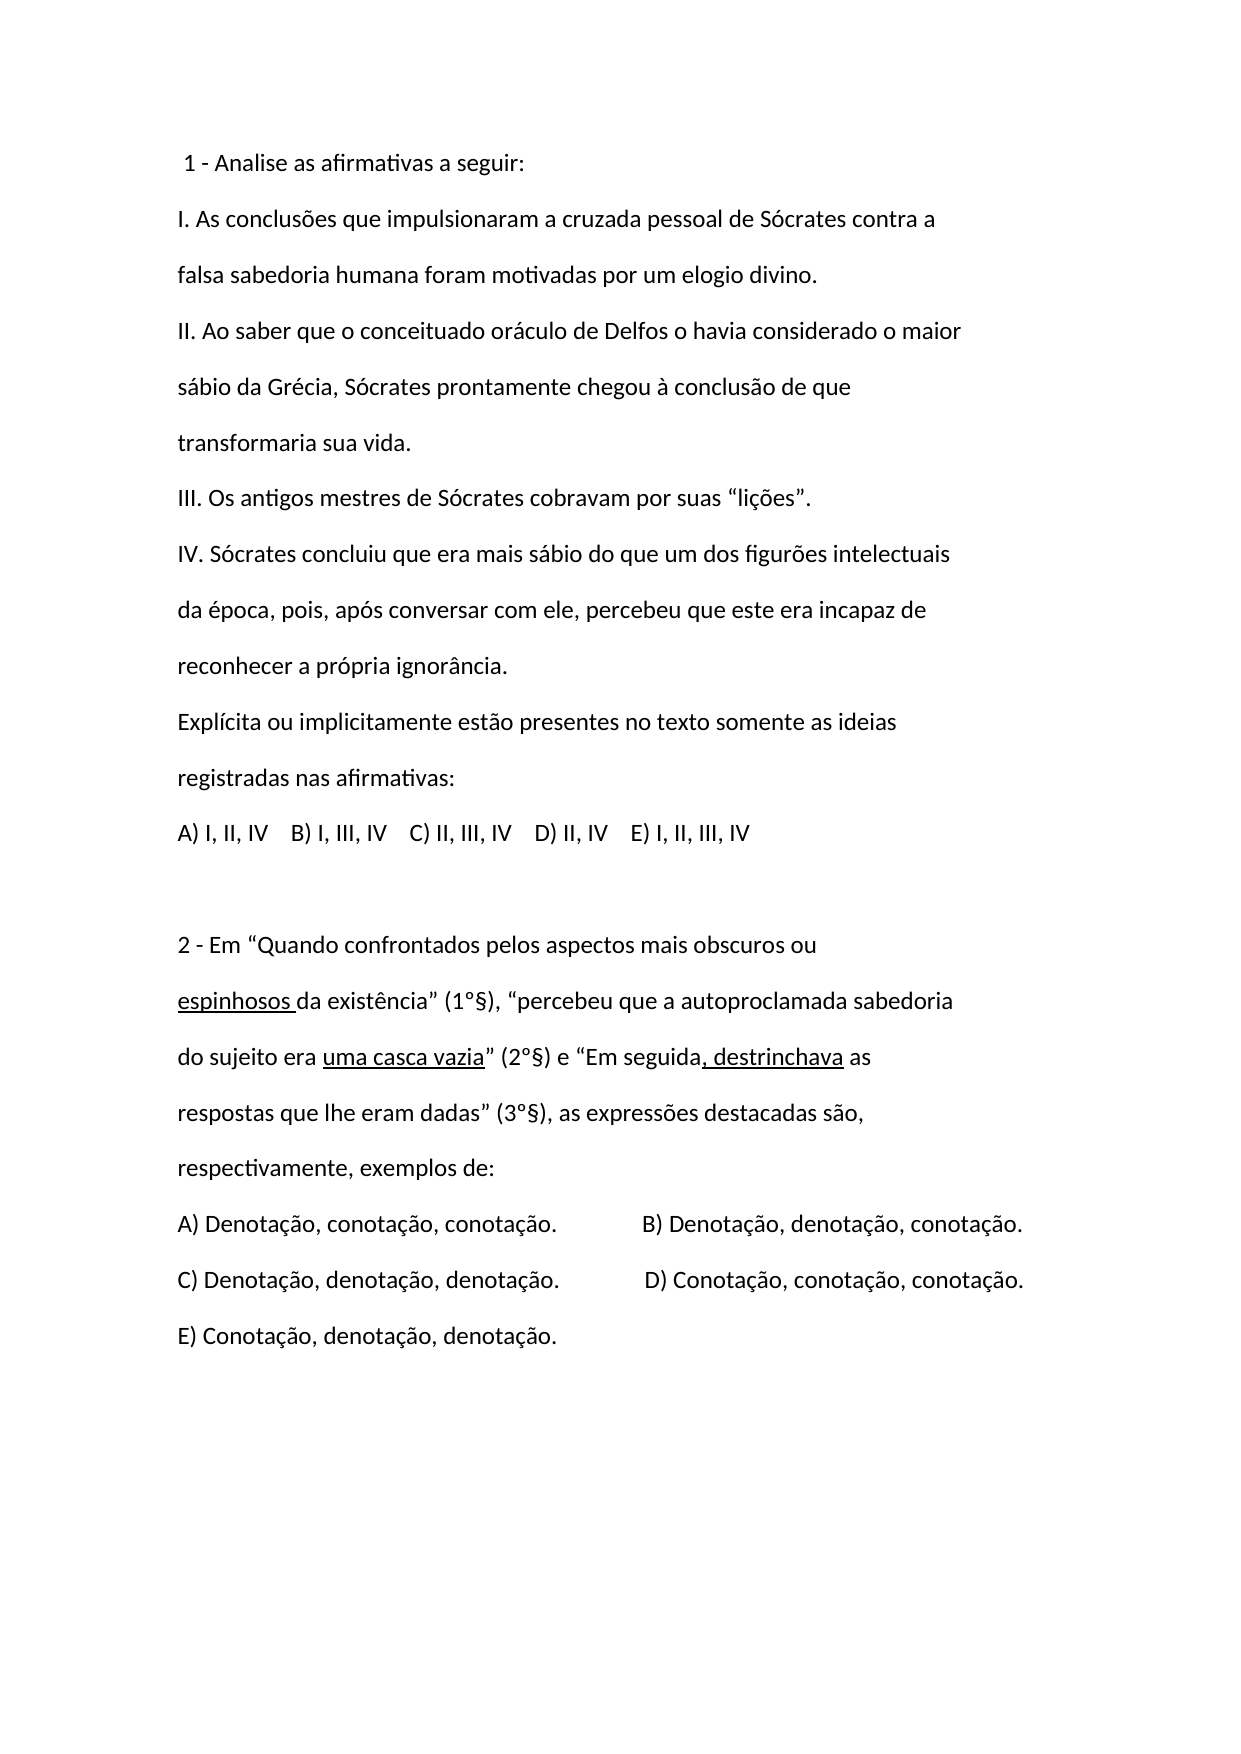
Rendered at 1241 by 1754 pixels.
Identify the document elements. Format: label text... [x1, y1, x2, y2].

text transformaria sua vida. [177, 427, 1063, 457]
text 1 - Analise as afirmativas a seguir: [177, 148, 1063, 178]
text do sujeito era uma casca vazia” (2º§) e “Em seguida, destrinchava as [177, 1041, 1063, 1071]
text da época, pois, após conversar com ele, percebeu que este era incapaz de [177, 594, 1063, 625]
text sábio da Grécia, Sócrates prontamente chegou à conclusão de que [177, 371, 1063, 401]
text respectivamente, exemplos de: [177, 1153, 1063, 1183]
text I. As conclusões que impulsionaram a cruzada pessoal de Sócrates contra a [177, 203, 1063, 234]
text II. Ao saber que o conceituado oráculo de Delfos o havia considerado o maior [177, 315, 1063, 346]
text A) I, II, IV B) I, III, IV C) II, III, IV D) II, IV E) I, II, III, IV [177, 818, 1063, 848]
text reconhecer a própria ignorância. [177, 650, 1063, 681]
text E) Conotação, denotação, denotação. [177, 1320, 1063, 1351]
text III. Os antigos mestres de Sócrates cobravam por suas “lições”. [177, 483, 1063, 513]
text A) Denotação, conotação, conotação. B) Denotação, denotação, conotação. [177, 1208, 1063, 1239]
text respostas que lhe eram dadas” (3º§), as expressões destacadas são, [177, 1097, 1063, 1127]
text espinhosos da existência” (1º§), “percebeu que a autoproclamada sabedoria [177, 985, 1063, 1016]
text registradas nas afirmativas: [177, 762, 1063, 792]
text 2 - Em “Quando confrontados pelos aspectos mais obscuros ou [177, 929, 1063, 960]
text Explícita ou implicitamente estão presentes no texto somente as ideias [177, 706, 1063, 736]
text IV. Sócrates concluiu que era mais sábio do que um dos figurões intelectuais [177, 538, 1063, 569]
text falsa sabedoria humana foram motivadas por um elogio divino. [177, 259, 1063, 290]
text C) Denotação, denotação, denotação. D) Conotação, conotação, conotação. [177, 1264, 1063, 1295]
